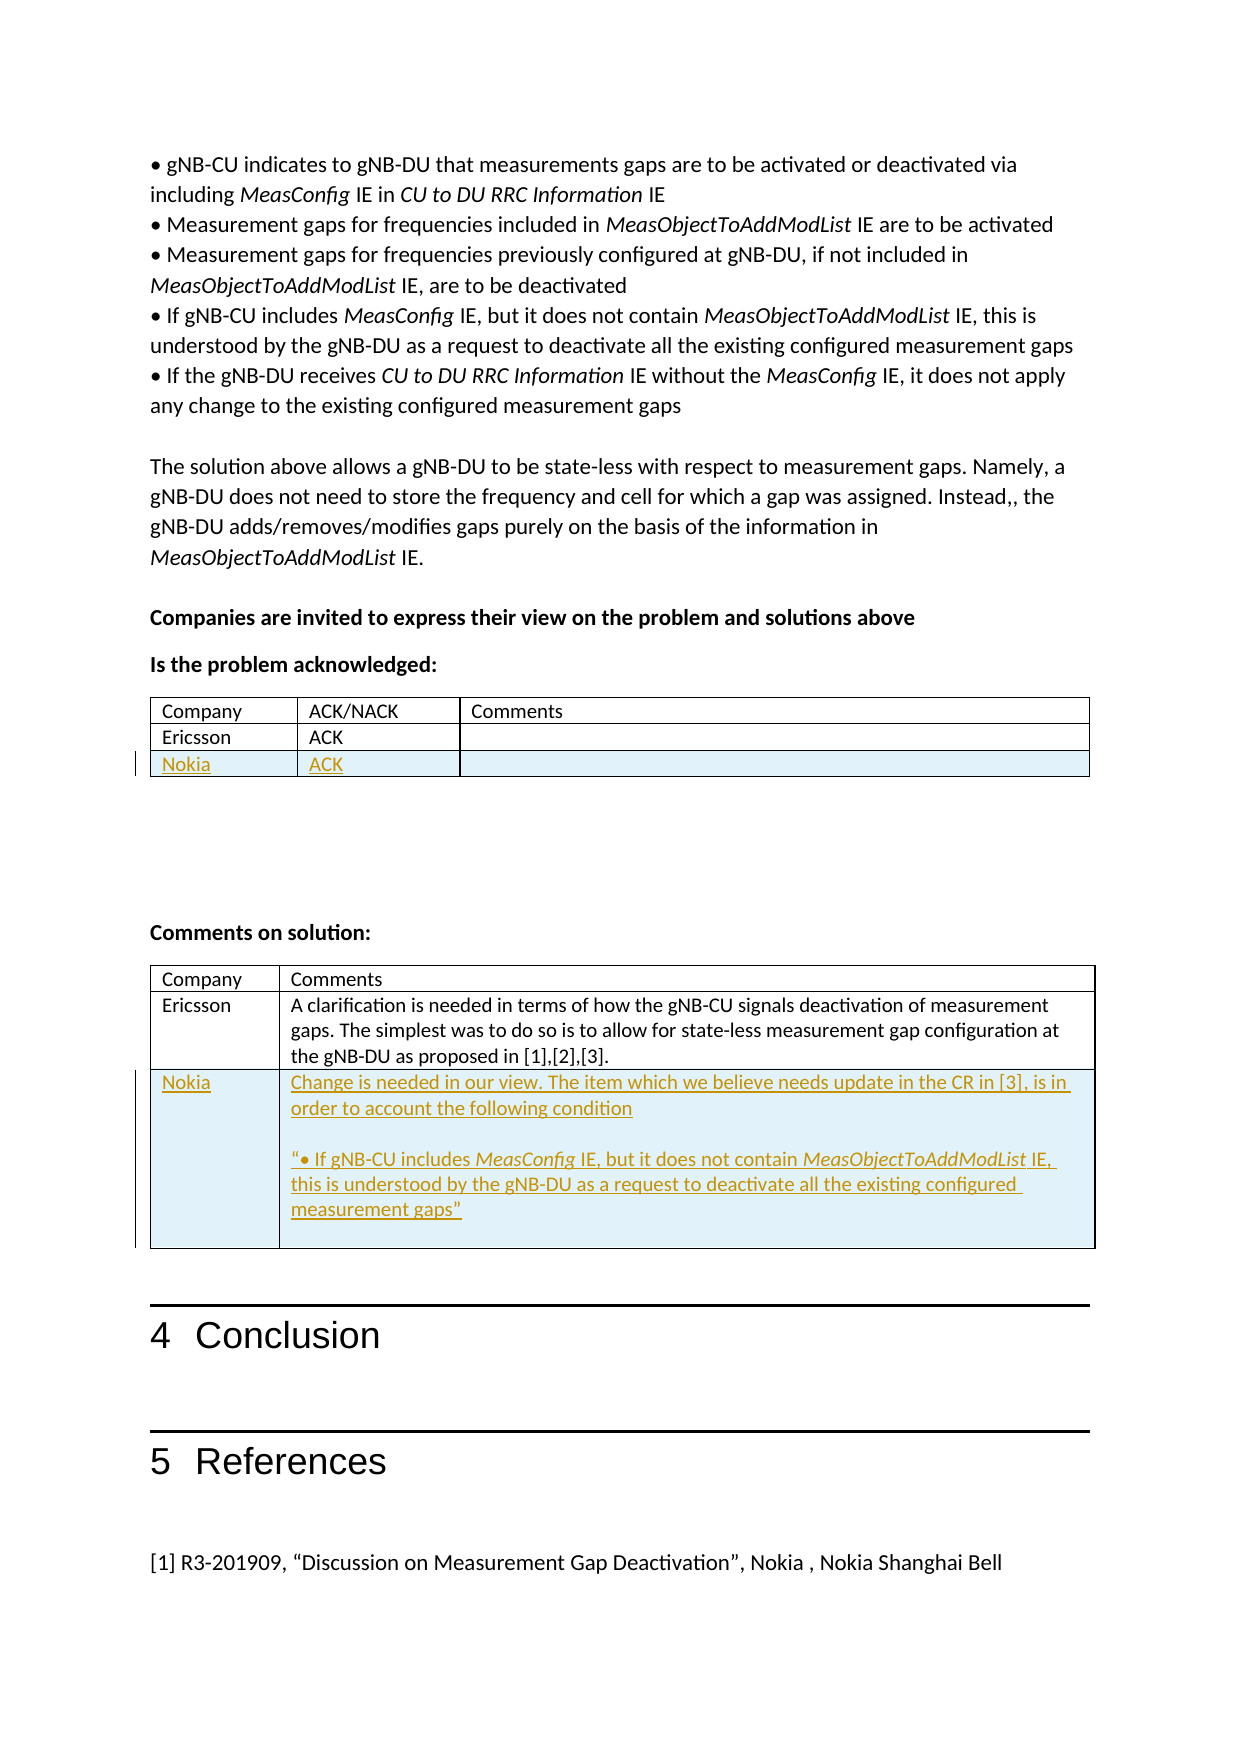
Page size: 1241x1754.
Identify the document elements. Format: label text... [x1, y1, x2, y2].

table_header Comments [461, 698, 1089, 723]
table_header ACK/NACK [298, 698, 459, 723]
subtitle References [150, 1433, 1090, 1483]
table_cell Ericsson [151, 724, 297, 750]
text Companies are invited to express their view on the problem and solutions above [150, 603, 1090, 631]
table_cell A clarification is needed in terms of how the gNB-CU signals deactivation of measurement gaps. The simplest was to do so is to allow for state-less measurement gap configuration at the gNB-DU as proposed in [1],[2],[3]. [280, 992, 1094, 1068]
text • If gNB-CU includes MeasConfig IE, but it does not contain MeasObjectToAddModList IE, this is understood by the gNB-DU as a request to deactivate all the existing configured measurement gaps [150, 301, 1090, 359]
text • Measurement gaps for frequencies previously configured at gNB-DU, if not included in MeasObjectToAddModList IE, are to be deactivated [150, 241, 1090, 299]
text Is the problem acknowledged: [150, 650, 1090, 678]
table_header Company [151, 966, 279, 991]
table_cell ACK [298, 724, 459, 750]
table_cell Ericsson [151, 992, 279, 1068]
table_cell [461, 724, 1089, 750]
text Comments on solution: [150, 918, 1090, 946]
text • gNB-CU indicates to gNB-DU that measurements gaps are to be activated or deactivated via including MeasConfig IE in CU to DU RRC Information IE [150, 150, 1090, 208]
text • If the gNB-DU receives CU to DU RRC Information IE without the MeasConfig IE, it does not apply any change to the existing configured measurement gaps [150, 361, 1090, 420]
text • Measurement gaps for frequencies included in MeasObjectToAddModList IE are to be activated [150, 210, 1090, 238]
text The solution above allows a gNB-DU to be state-less with respect to measurement gaps. Namely, a gNB-DU does not need to store the frequency and cell for which a gap was assigned. Instead,, the gNB-DU adds/removes/modifies gaps purely on the basis of the information in MeasObjectToAddModList IE. [150, 452, 1090, 571]
subtitle Conclusion [150, 1307, 1090, 1356]
table_header Comments [280, 966, 1094, 991]
text [1] R3-201909, “Discussion on Measurement Gap Deactivation”, Nokia , Nokia Shanghai Bell [150, 1548, 1090, 1576]
table_header Company [151, 698, 297, 723]
